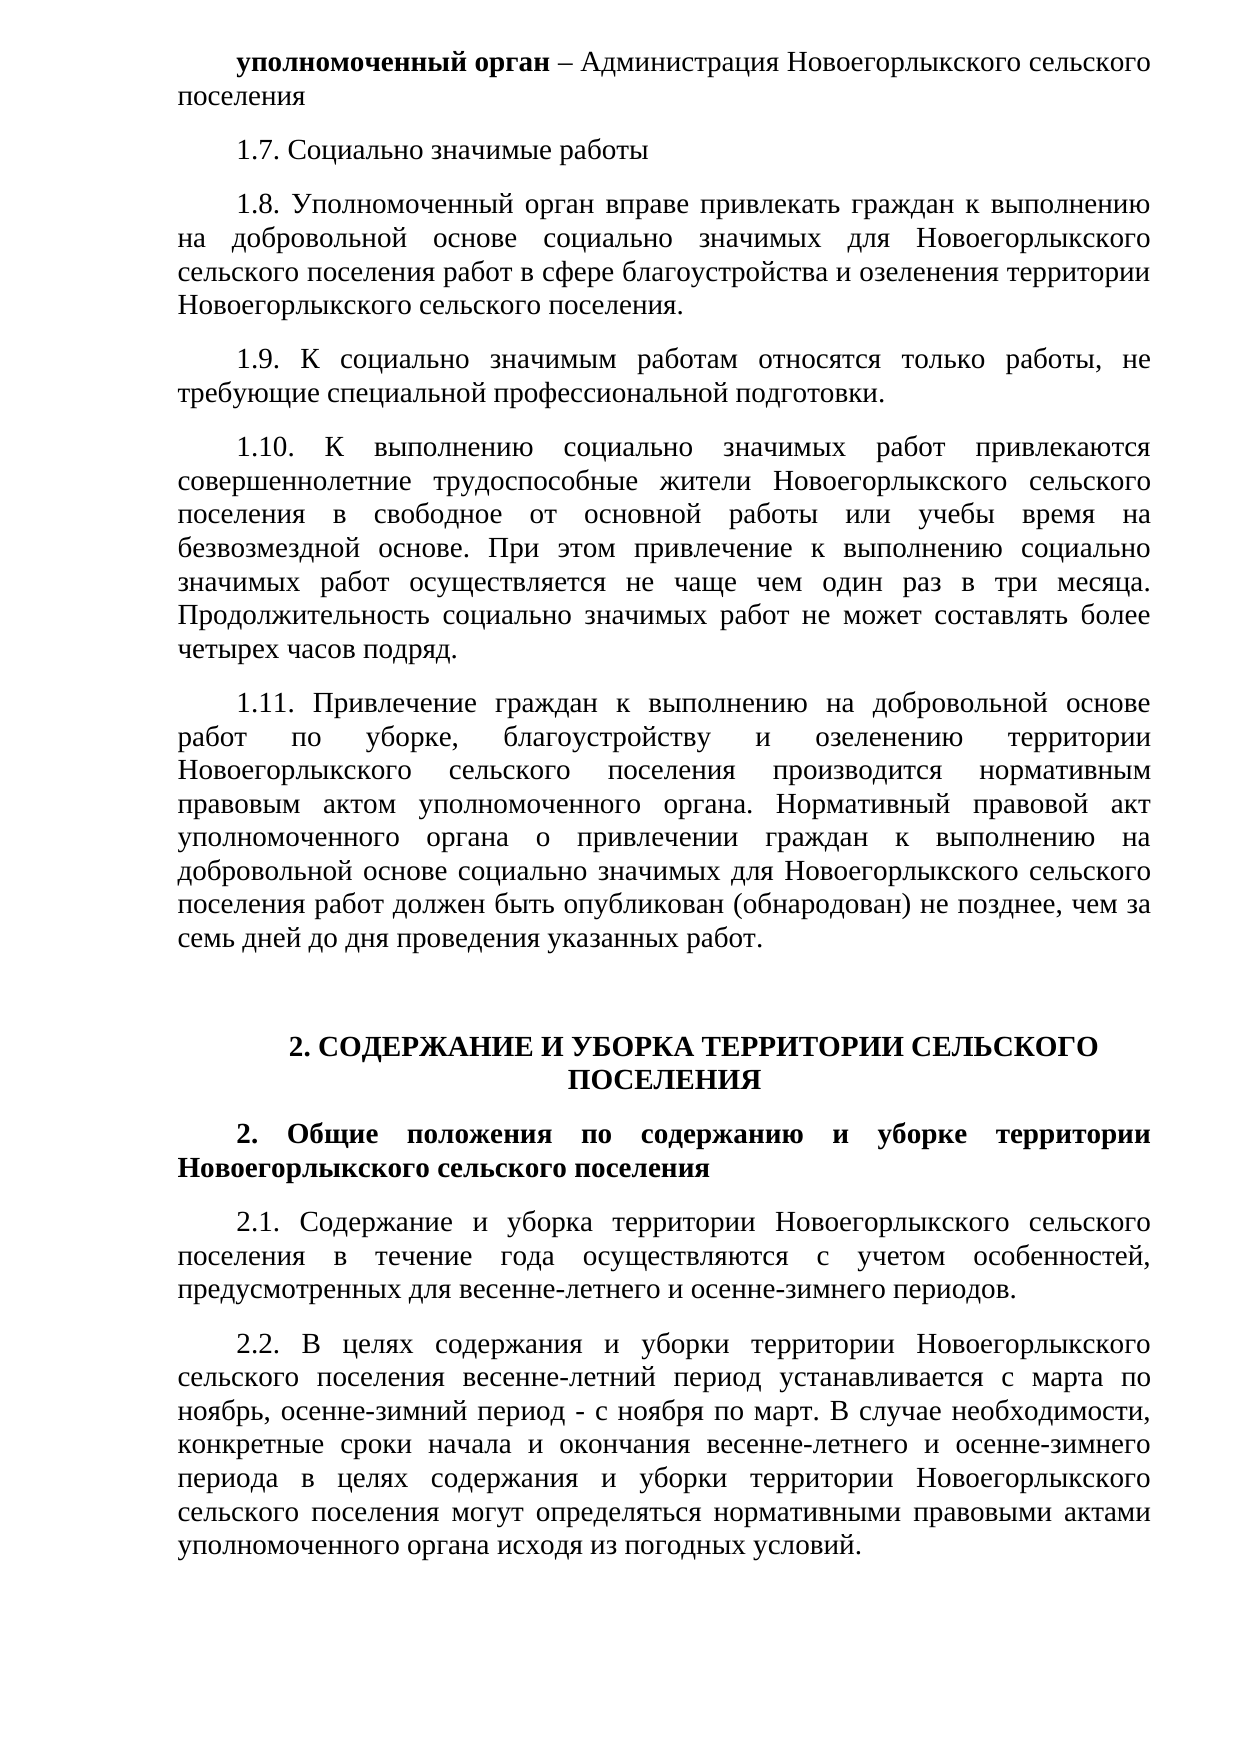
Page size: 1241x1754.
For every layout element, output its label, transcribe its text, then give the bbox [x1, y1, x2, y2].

text 2. Общие положения по содержанию и уборке территории Новоегорлыкского сельского поселения [177, 1117, 1152, 1184]
text 1.10. К выполнению социально значимых работ привлекаются совершеннолетние трудоспособные жители Новоегорлыкского сельского поселения в свободное от основной работы или учебы время на безвозмездной основе. При этом привлечение к выполнению социально значимых работ осуществляется не чаще чем один раз в три месяца. Продолжительность социально значимых работ не может составлять более четырех часов подряд. [177, 429, 1152, 664]
text 2.2. В целях содержания и уборки территории Новоегорлыкского сельского поселения весенне-летний период устанавливается с марта по ноябрь, осенне-зимний период - с ноября по март. В случае необходимости, конкретные сроки начала и окончания весенне-летнего и осенне-зимнего периода в целях содержания и уборки территории Новоегорлыкского сельского поселения могут определяться нормативными правовыми актами уполномоченного органа исходя из погодных условий. [177, 1326, 1152, 1561]
text уполномоченный орган – Администрация Новоегорлыкского сельского поселения [177, 44, 1152, 111]
text 1.9. К социально значимым работам относятся только работы, не требующие специальной профессиональной подготовки. [177, 342, 1152, 409]
text 2.1. Содержание и уборка территории Новоегорлыкского сельского поселения в течение года осуществляются с учетом особенностей, предусмотренных для весенне-летнего и осенне-зимнего периодов. [177, 1204, 1152, 1305]
text 1.7. Социально значимые работы [177, 132, 1152, 166]
text 2. СОДЕРЖАНИЕ И УБОРКА ТЕРРИТОРИИ СЕЛЬСКОГО ПОСЕЛЕНИЯ [177, 1029, 1152, 1096]
text 1.8. Уполномоченный орган вправе привлекать граждан к выполнению на добровольной основе социально значимых для Новоегорлыкского сельского поселения работ в сфере благоустройства и озеленения территории Новоегорлыкского сельского поселения. [177, 187, 1152, 321]
text 1.11. Привлечение граждан к выполнению на добровольной основе работ по уборке, благоустройству и озеленению территории Новоегорлыкского сельского поселения производится нормативным правовым актом уполномоченного органа. Нормативный правовой акт уполномоченного органа о привлечении граждан к выполнению на добровольной основе социально значимых для Новоегорлыкского сельского поселения работ должен быть опубликован (обнародован) не позднее, чем за семь дней до дня проведения указанных работ. [177, 685, 1152, 953]
